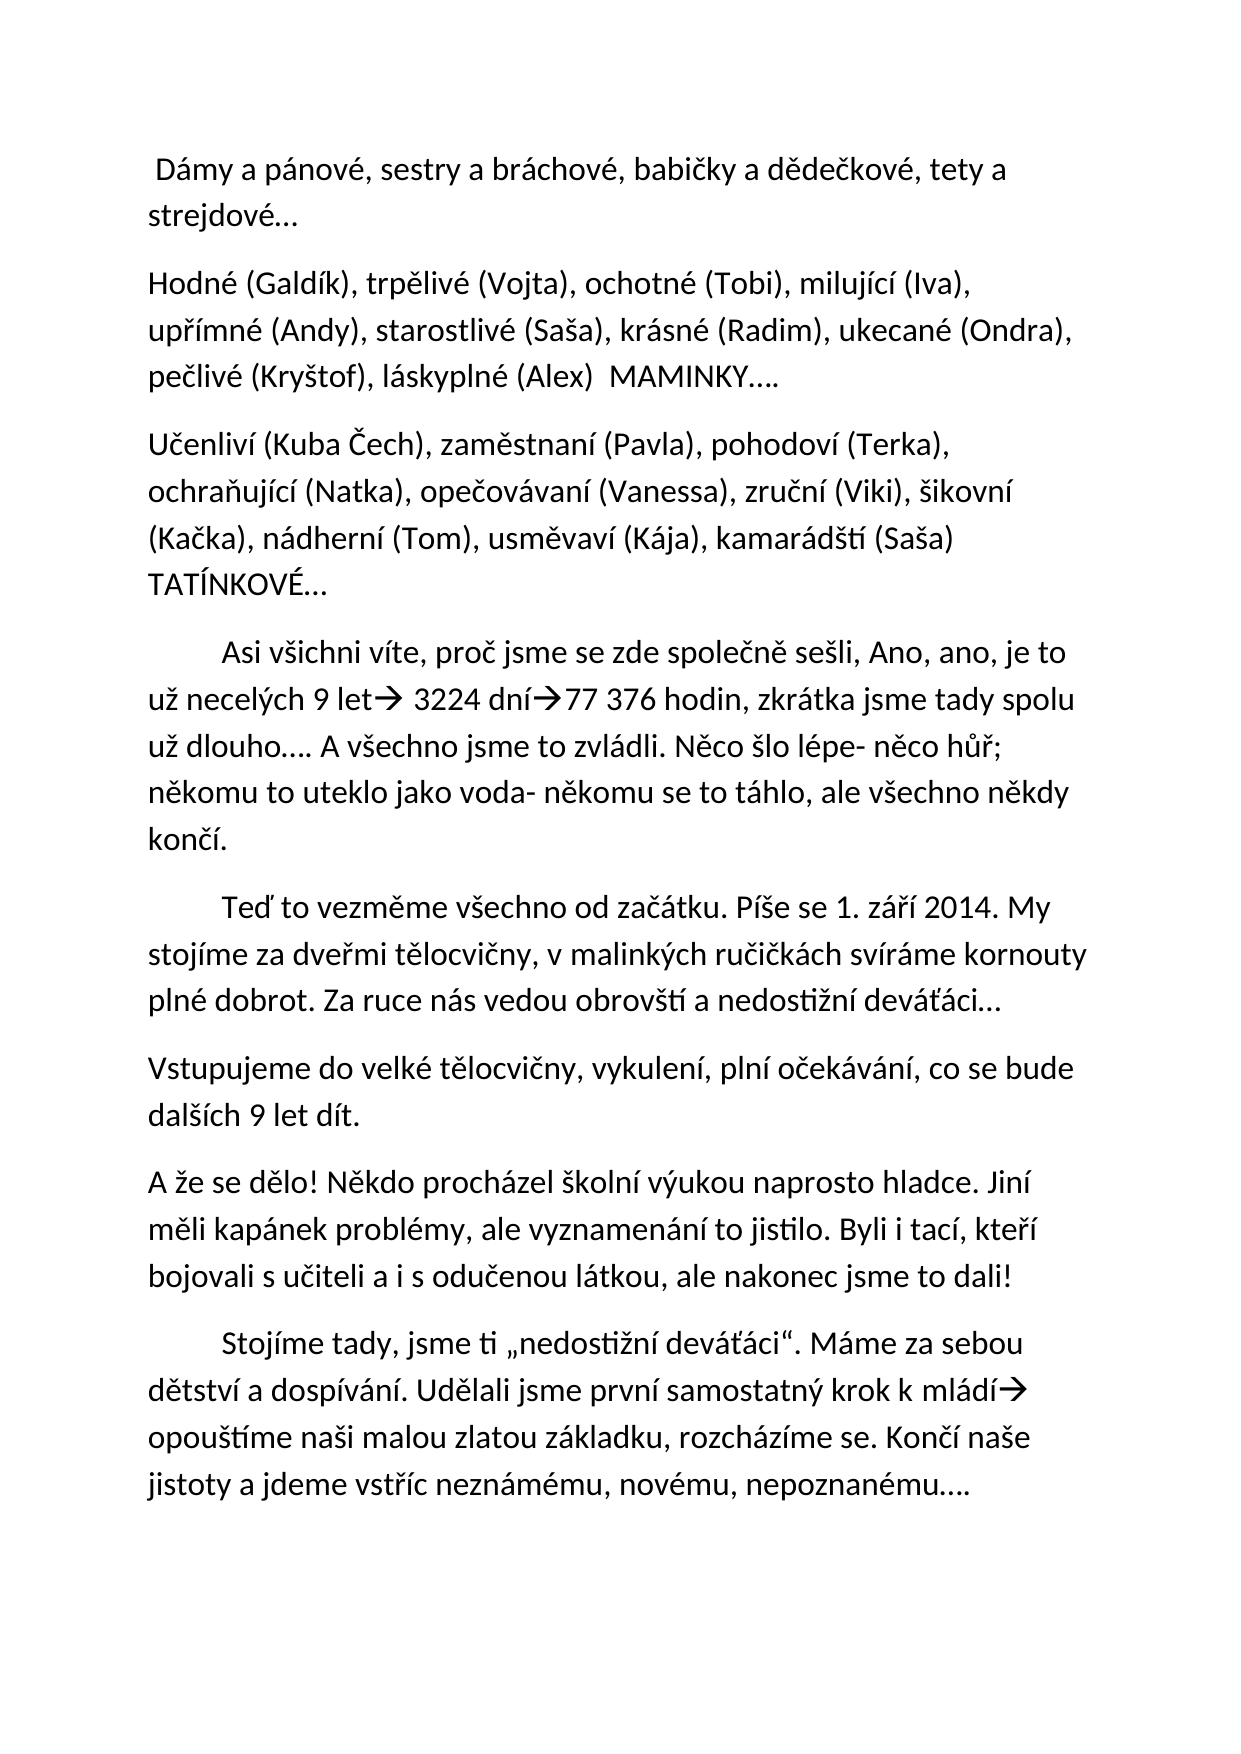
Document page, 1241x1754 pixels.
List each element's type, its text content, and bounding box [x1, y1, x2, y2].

text Hodné (Galdík), trpělivé (Vojta), ochotné (Tobi), milující (Iva), upřímné (Andy), starostlivé (Saša), krásné (Radim), ukecané (Ondra), pečlivé (Kryštof), láskyplné (Alex) MAMINKY…. [148, 262, 1093, 396]
text Teď to vezměme všechno od začátku. Píše se 1. září 2014. My stojíme za dveřmi tělocvičny, v malinkých ručičkách svíráme kornouty plné dobrot. Za ruce nás vedou obrovští a nedostižní deváťáci… [148, 886, 1093, 1020]
text Učenliví (Kuba Čech), zaměstnaní (Pavla), pohodoví (Terka), ochraňující (Natka), opečovávaní (Vanessa), zruční (Viki), šikovní (Kačka), nádherní (Tom), usměvaví (Kája), kamarádští (Saša) TATÍNKOVÉ… [148, 423, 1093, 604]
text Dámy a pánové, sestry a bráchové, babičky a dědečkové, tety a strejdové… [148, 148, 1093, 235]
text Stojíme tady, jsme ti „nedostižní deváťáci“. Máme za sebou dětství a dospívání. Udělali jsme první samostatný krok k mládí opouštíme naši malou zlatou základku, rozcházíme se. Končí naše jistoty a jdeme vstříc neznámému, novému, nepoznanému…. [148, 1322, 1093, 1503]
text A že se dělo! Někdo procházel školní výukou naprosto hladce. Jiní měli kapánek problémy, ale vyznamenání to jistilo. Byli i tací, kteří bojovali s učiteli a i s odučenou látkou, ale nakonec jsme to dali! [148, 1161, 1093, 1296]
text Asi všichni víte, proč jsme se zde společně sešli, Ano, ano, je to už necelých 9 let 3224 dní77 376 hodin, zkrátka jsme tady spolu už dlouho…. A všechno jsme to zvládli. Něco šlo lépe- něco hůř; někomu to uteklo jako voda- někomu se to táhlo, ale všechno někdy končí. [148, 631, 1093, 859]
text Vstupujeme do velké tělocvičny, vykulení, plní očekávání, co se bude dalších 9 let dít. [148, 1047, 1093, 1134]
